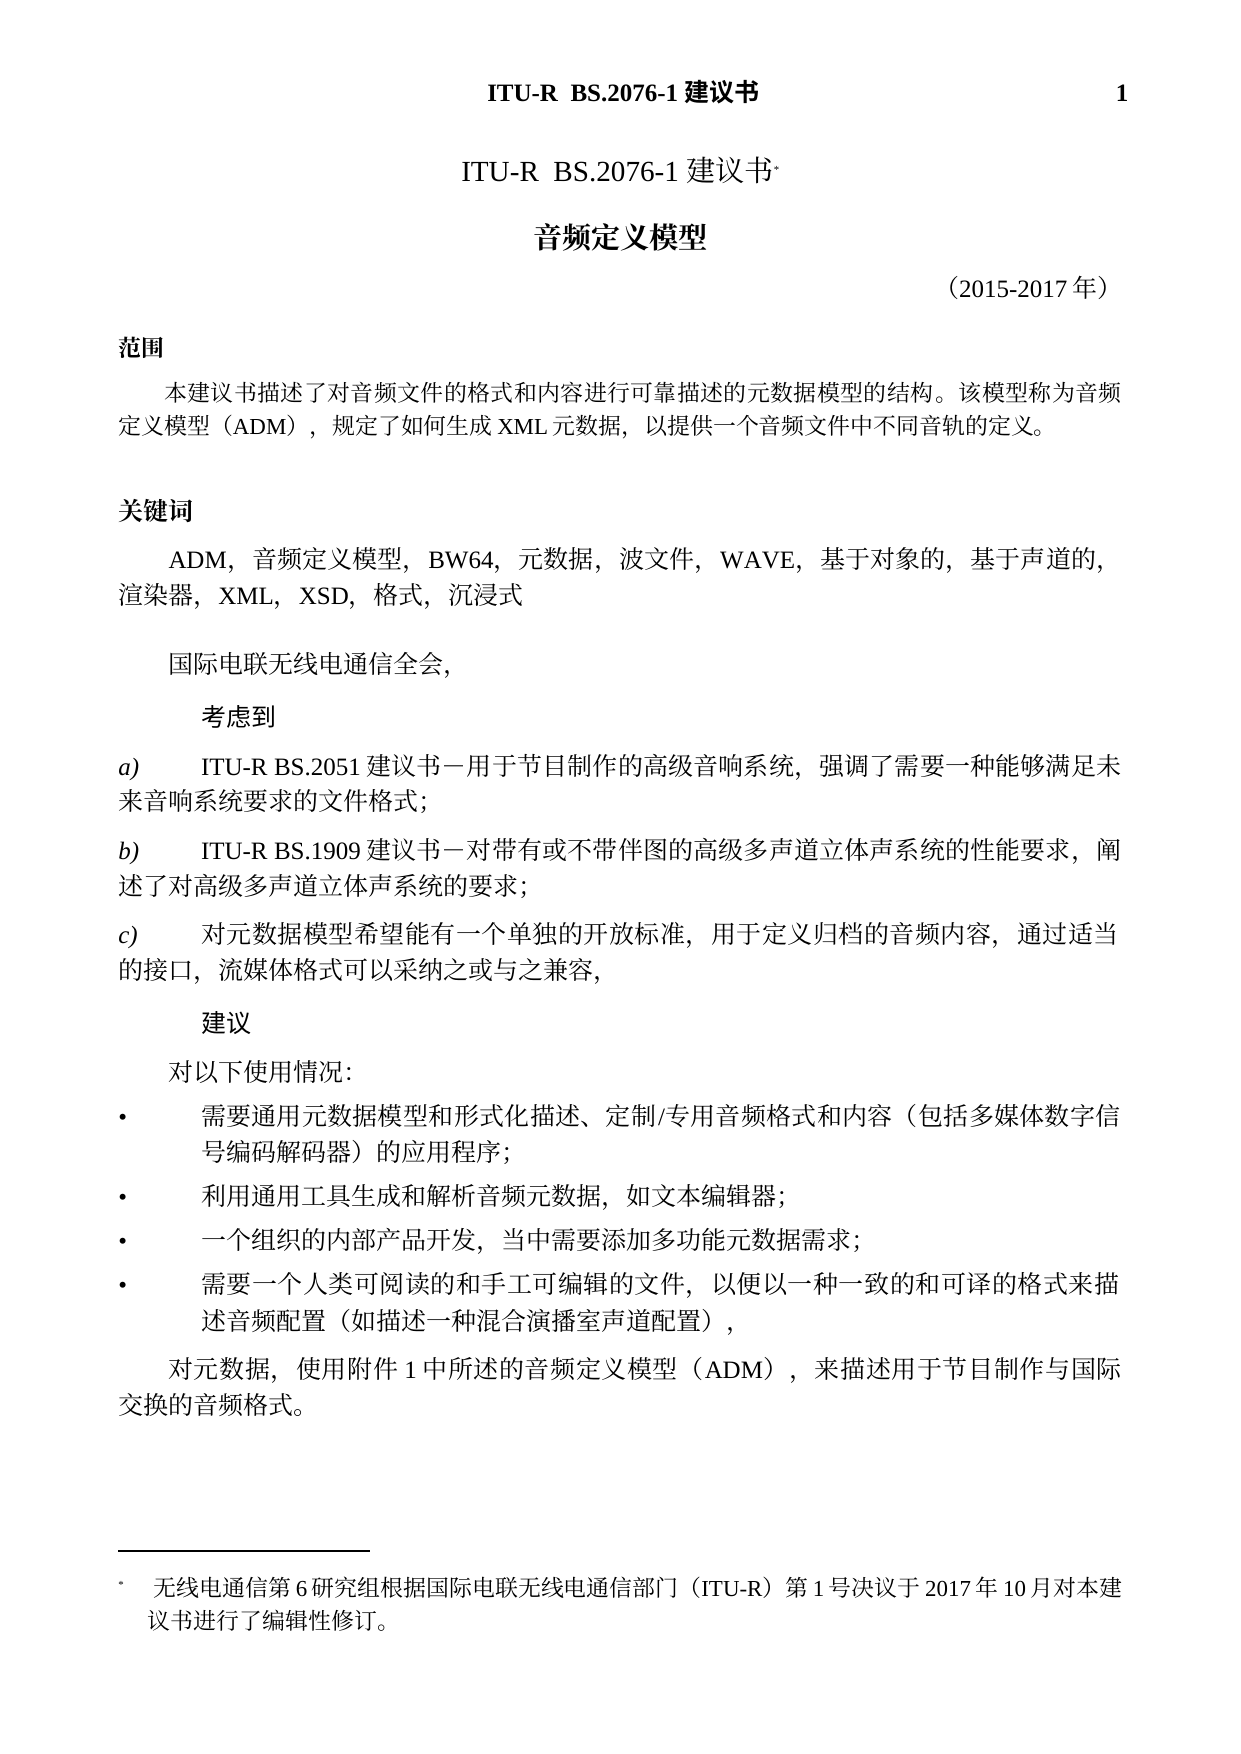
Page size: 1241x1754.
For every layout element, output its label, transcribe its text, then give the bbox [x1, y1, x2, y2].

text （2015-2017年） [118, 269, 1122, 305]
title 音频定义模型 [118, 214, 1122, 256]
text • 利用通用工具生成和解析音频元数据，如文本编辑器； [118, 1177, 1122, 1213]
text • 一个组织的内部产品开发，当中需要添加多功能元数据需求； [118, 1221, 1122, 1257]
text ITU-R BS.2076-1 建议书* [118, 148, 1122, 189]
subtitle 关键词 [118, 491, 1122, 527]
text 建议 [201, 1003, 1122, 1040]
text c) 对元数据模型希望能有一个单独的开放标准，用于定义归档的音频内容，通过适当的接口，流媒体格式可以采纳之或与之兼容， [118, 915, 1122, 987]
text • 需要通用元数据模型和形式化描述、定制/专用音频格式和内容（包括多媒体数字信号编码解码器）的应用程序； [118, 1096, 1122, 1168]
text 对元数据，使用附件1中所述的音频定义模型（ADM），来描述用于节目制作与国际交换的音频格式。 [118, 1349, 1122, 1421]
text 考虑到 [201, 697, 1122, 734]
text 对以下使用情况： [118, 1052, 1122, 1088]
subtitle 范围 [118, 330, 1122, 363]
text • 需要一个人类可阅读的和手工可编辑的文件，以便以一种一致的和可译的格式来描述音频配置（如描述一种混合演播室声道配置）， [118, 1265, 1122, 1337]
text ADM，音频定义模型，BW64，元数据，波文件，WAVE，基于对象的，基于声道的，渲染器，XML，XSD，格式，沉浸式 [118, 539, 1122, 611]
text 本建议书描述了对音频文件的格式和内容进行可靠描述的元数据模型的结构。该模型称为音频定义模型（ADM），规定了如何生成XML元数据，以提供一个音频文件中不同音轨的定义。 [118, 375, 1122, 441]
title 国际电联无线电通信全会， [118, 645, 1122, 681]
text b) ITU-R BS.1909建议书－对带有或不带伴图的高级多声道立体声系统的性能要求，阐述了对高级多声道立体声系统的要求； [118, 831, 1122, 902]
text a) ITU-R BS.2051建议书－用于节目制作的高级音响系统，强调了需要一种能够满足未来音响系统要求的文件格式； [118, 746, 1122, 818]
